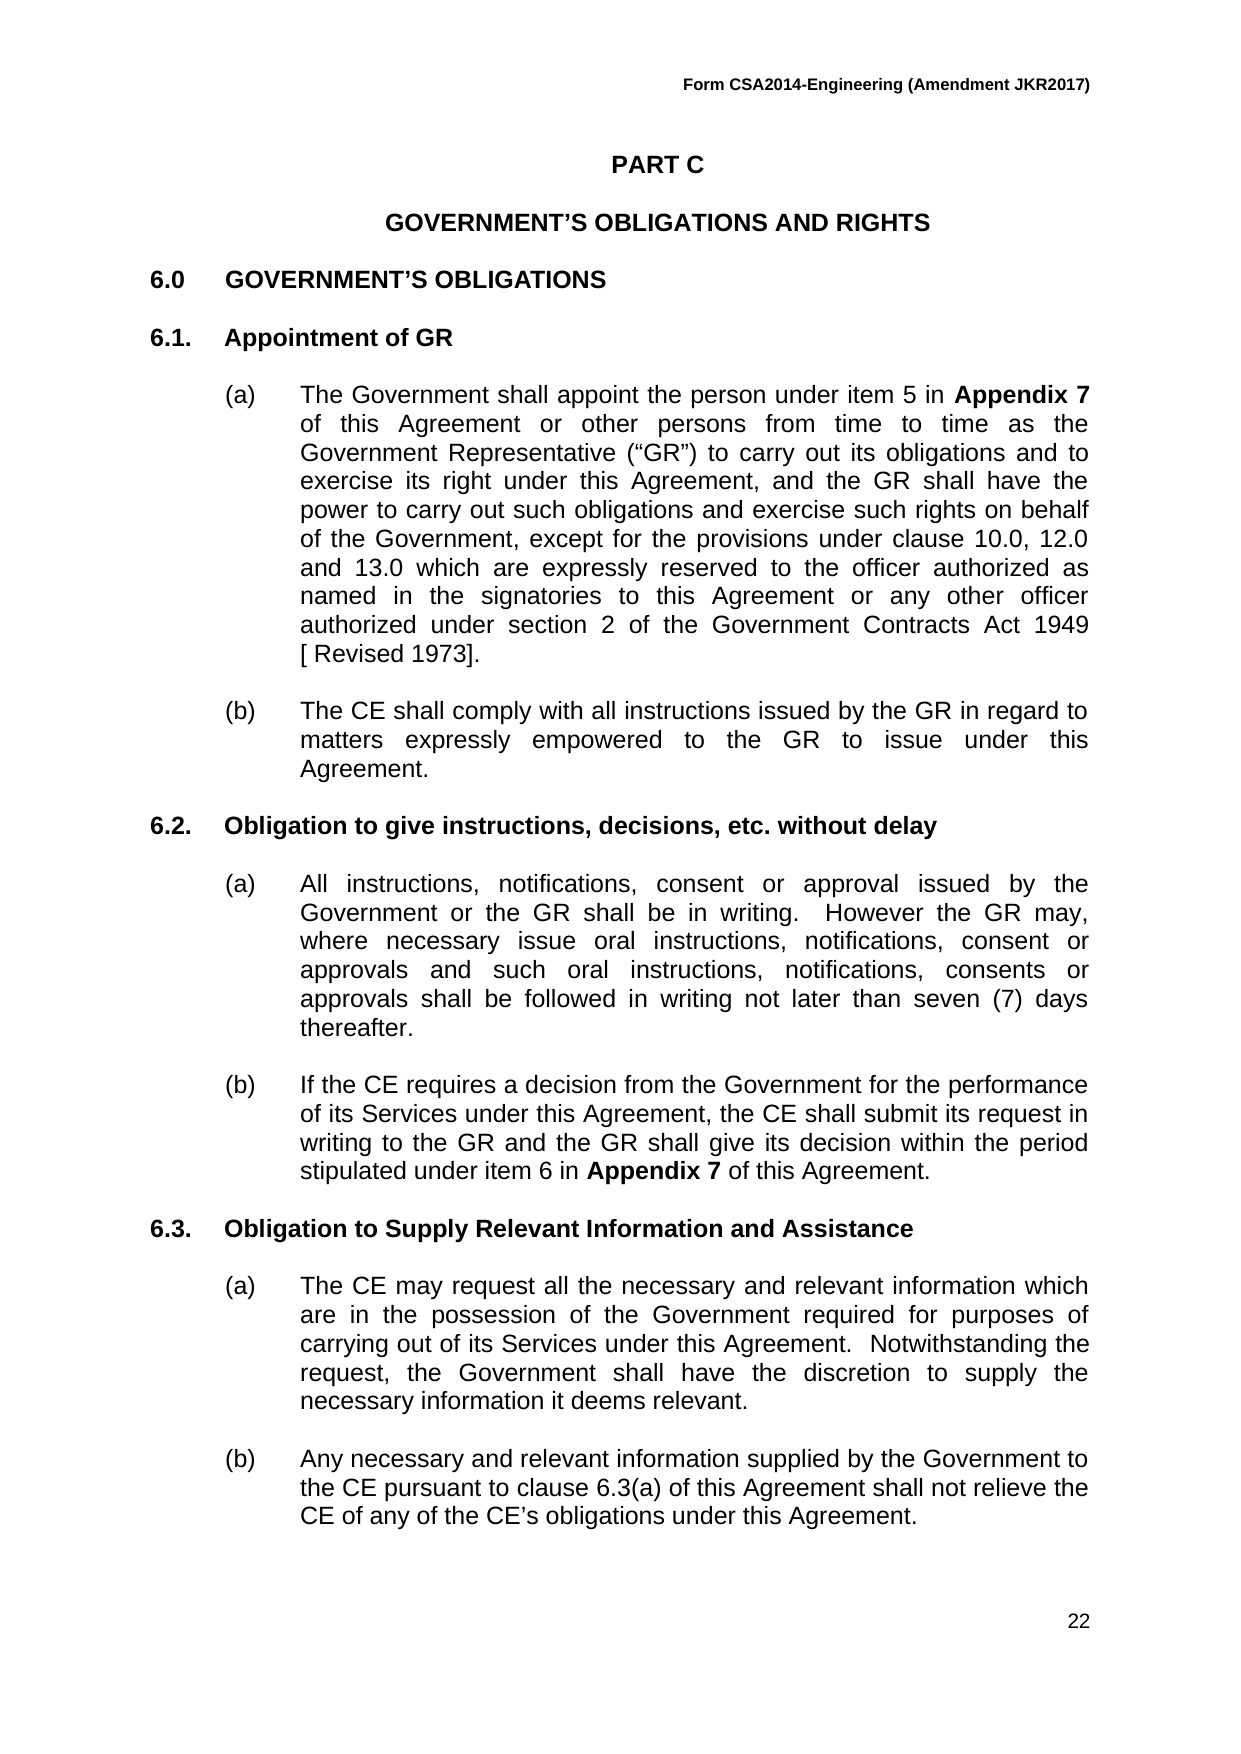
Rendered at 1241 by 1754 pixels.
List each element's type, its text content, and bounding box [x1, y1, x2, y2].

list The Government shall appoint the person under item 5 in Appendix 7 of this Agreement or other persons from time to time as the Government Representative (“GR”) to carry out its obligations and to exercise its right under this Agreement, and the GR shall have the power to carry out such obligations and exercise such rights on behalf of the Government, except for the provisions under clause 10.0, 12.0 and 13.0 which are expressly reserved to the officer authorized as named in the signatories to this Agreement or any other officer authorized under section 2 of the Government Contracts Act 1949 [ Revised 1973]. [225, 380, 1090, 667]
list The CE may request all the necessary and relevant information which are in the possession of the Government required for purposes of carrying out of its Services under this Agreement. Notwithstanding the request, the Government shall have the discretion to supply the necessary information it deems relevant. [225, 1271, 1090, 1415]
list All instructions, notifications, consent or approval issued by the Government or the GR shall be in writing. However the GR may, where necessary issue oral instructions, notifications, consent or approvals and such oral instructions, notifications, consents or approvals shall be followed in writing not later than seven (7) days thereafter. [225, 869, 1090, 1041]
list PART C [225, 150, 1090, 179]
list If the CE requires a decision from the Government for the performance of its Services under this Agreement, the CE shall submit its request in writing to the GR and the GR shall give its decision within the period stipulated under item 6 in Appendix 7 of this Agreement. [225, 1070, 1090, 1185]
subtitle Obligation to give instructions, decisions, etc. without delay [150, 811, 1090, 840]
subtitle Obligation to Supply Relevant Information and Assistance [150, 1214, 1090, 1242]
subtitle Appointment of GR [150, 322, 1090, 351]
list The CE shall comply with all instructions issued by the GR in regard to matters expressly empowered to the GR to issue under this Agreement. [225, 696, 1090, 782]
subtitle GOVERNMENT’S OBLIGATIONS [150, 265, 1090, 294]
list Any necessary and relevant information supplied by the Government to the CE pursuant to clause 6.3(a) of this Agreement shall not relieve the CE of any of the CE’s obligations under this Agreement. [225, 1444, 1090, 1530]
list GOVERNMENT’S OBLIGATIONS AND RIGHTS [225, 207, 1090, 236]
